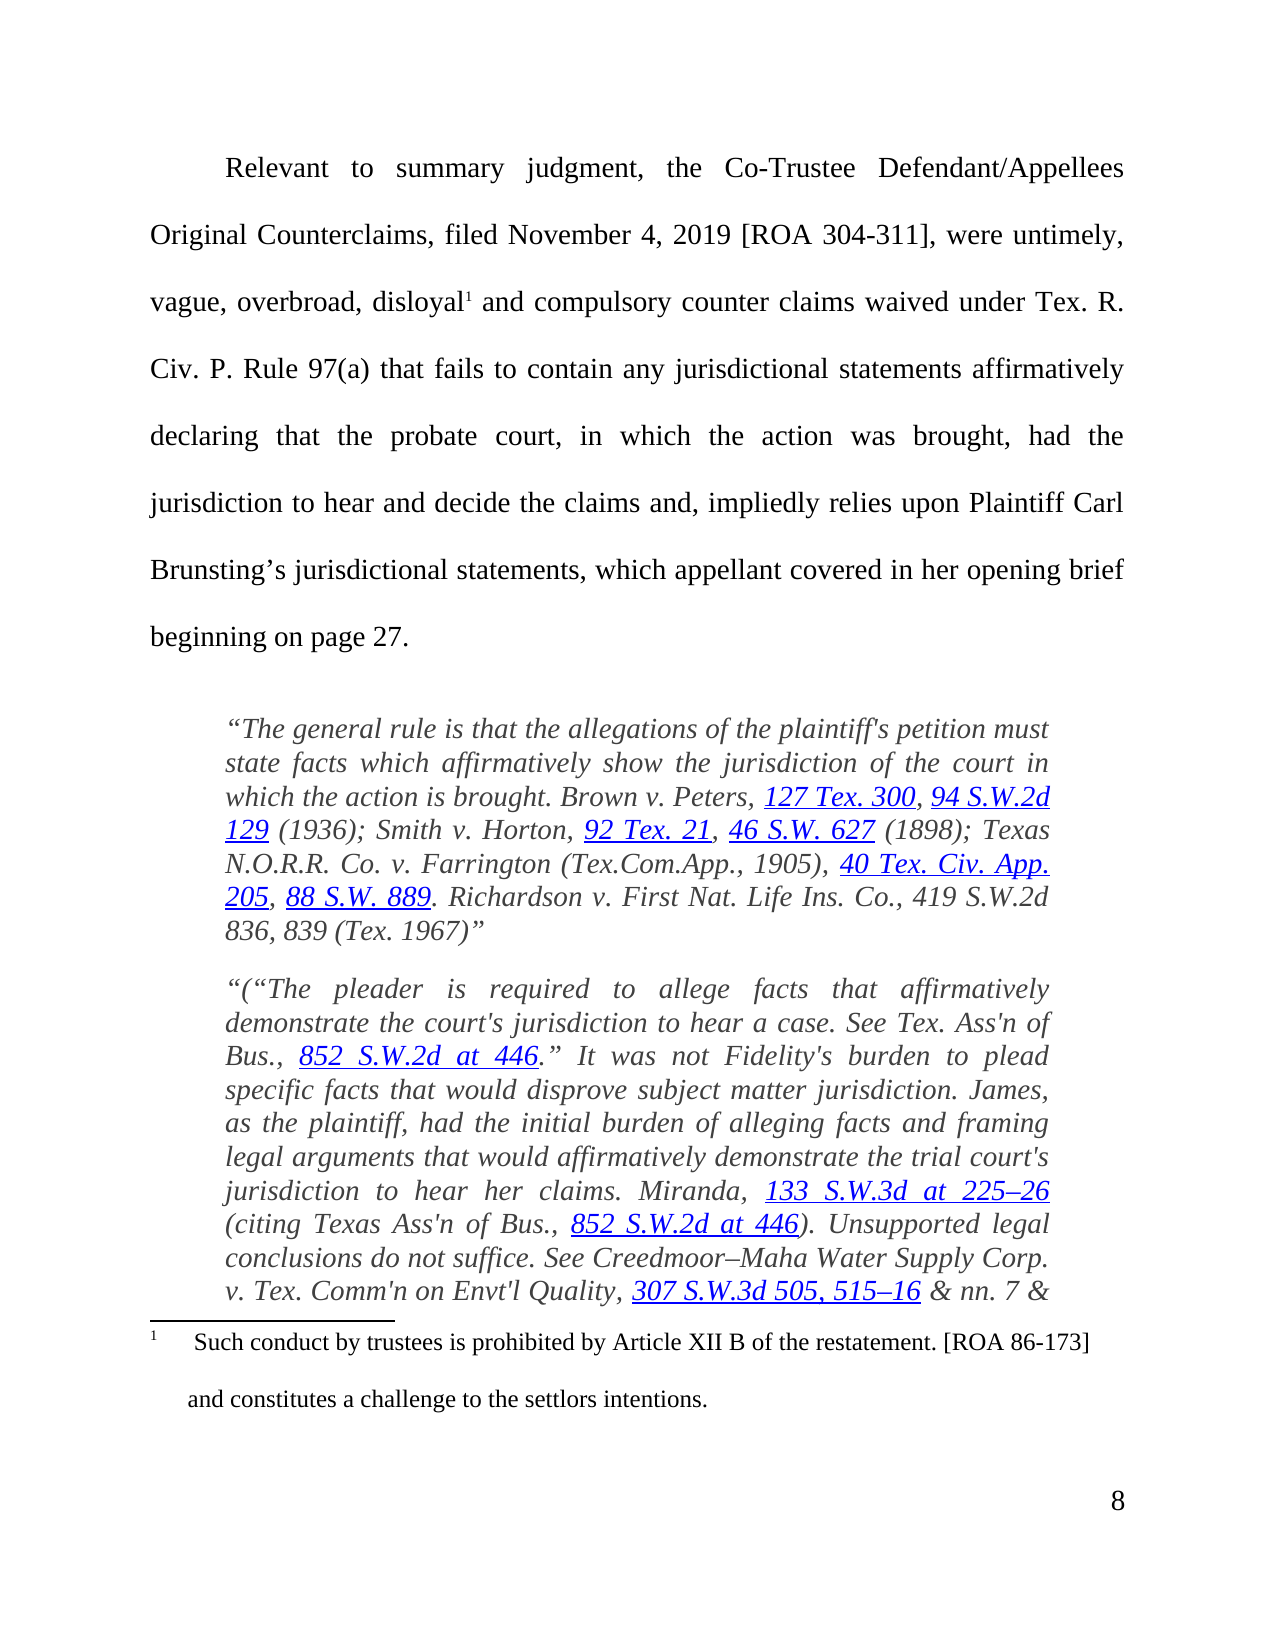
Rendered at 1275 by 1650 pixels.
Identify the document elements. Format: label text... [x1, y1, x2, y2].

text “The general rule is that the allegations of the plaintiff's petition must state facts which affirmatively show the jurisdiction of the court in which the action is brought. Brown v. Peters, 127 Tex. 300, 94 S.W.2d 129 (1936); Smith v. Horton, 92 Tex. 21, 46 S.W. 627 (1898); Texas N.O.R.R. Co. v. Farrington (Tex.Com.App., 1905), 40 Tex. Civ. App. 205, 88 S.W. 889. Richardson v. First Nat. Life Ins. Co., 419 S.W.2d 836, 839 (Tex. 1967)” [225, 712, 1050, 946]
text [225, 971, 1050, 1307]
text Relevant to summary judgment, the Co-Trustee Defendant/Appellees Original Counterclaims, filed November 4, 2019 [ROA 304-311], were untimely, vague, overbroad, disloyal and compulsory counter claims waived under Tex. R. Civ. P. Rule 97(a) that fails to contain any jurisdictional statements affirmatively declaring that the probate court, in which the action was brought, had the jurisdiction to hear and decide the claims and, impliedly relies upon Plaintiff Carl Brunsting’s jurisdictional statements, which appellant covered in her opening brief beginning on page 27. [150, 150, 1125, 653]
